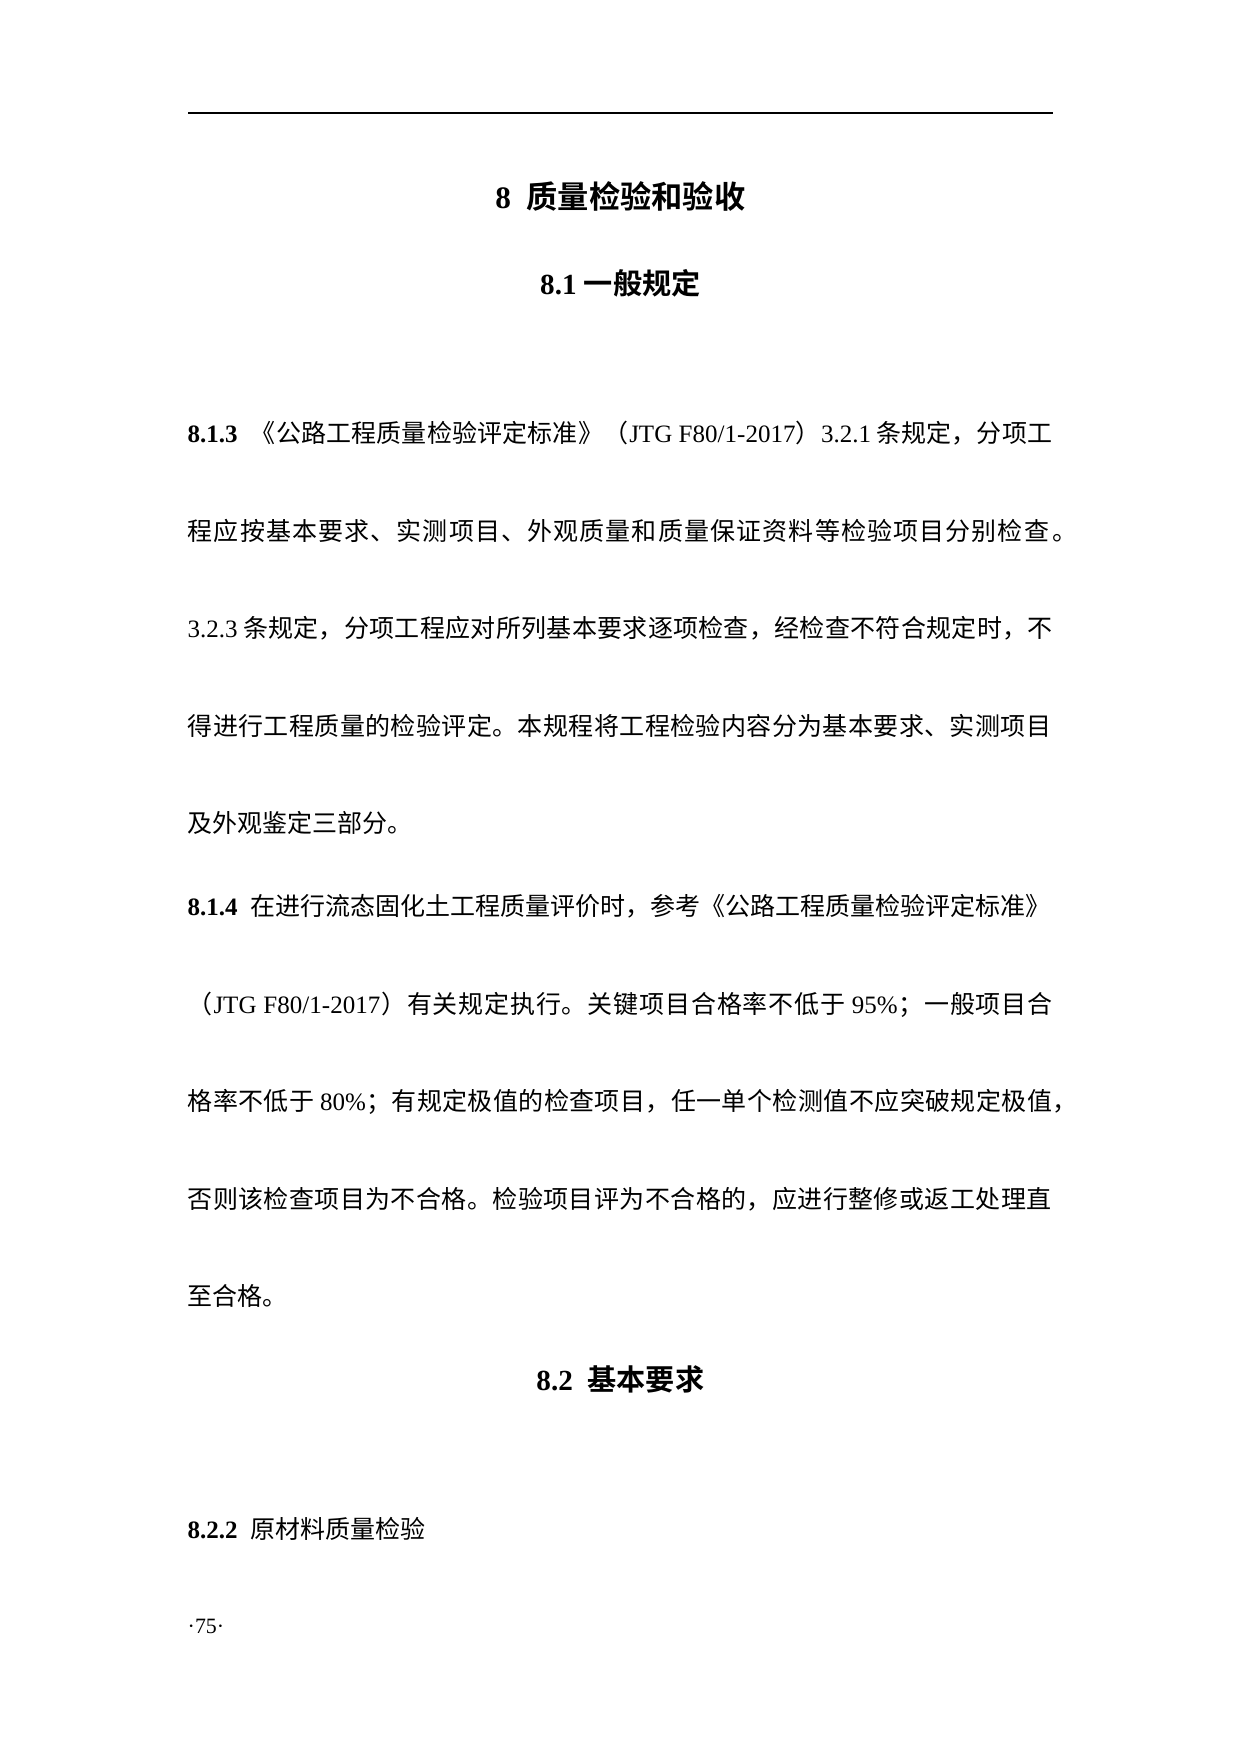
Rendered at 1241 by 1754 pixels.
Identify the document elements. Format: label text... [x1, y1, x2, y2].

text 8.1.4 在进行流态固化土工程质量评价时，参考《公路工程质量检验评定标准》（JTG F80/1-2017）有关规定执行。关键项目合格率不低于95%；一般项目合格率不低于80%；有规定极值的检查项目，任一单个检测值不应突破规定极值，否则该检查项目为不合格。检验项目评为不合格的，应进行整修或返工处理直至合格。 [187, 872, 1053, 1327]
text 8.2.2 原材料质量检验 [187, 1495, 1053, 1560]
text 8.1 一般规定 [187, 249, 1053, 314]
text 8.1.3 《公路工程质量检验评定标准》（JTG F80/1-2017）3.2.1条规定，分项工程应按基本要求、实测项目、外观质量和质量保证资料等检验项目分别检查。3.2.3条规定，分项工程应对所列基本要求逐项检查，经检查不符合规定时，不得进行工程质量的检验评定。本规程将工程检验内容分为基本要求、实测项目及外观鉴定三部分。 [187, 399, 1053, 854]
subtitle 8 质量检验和验收 [187, 162, 1053, 227]
text 8.2 基本要求 [187, 1345, 1053, 1410]
